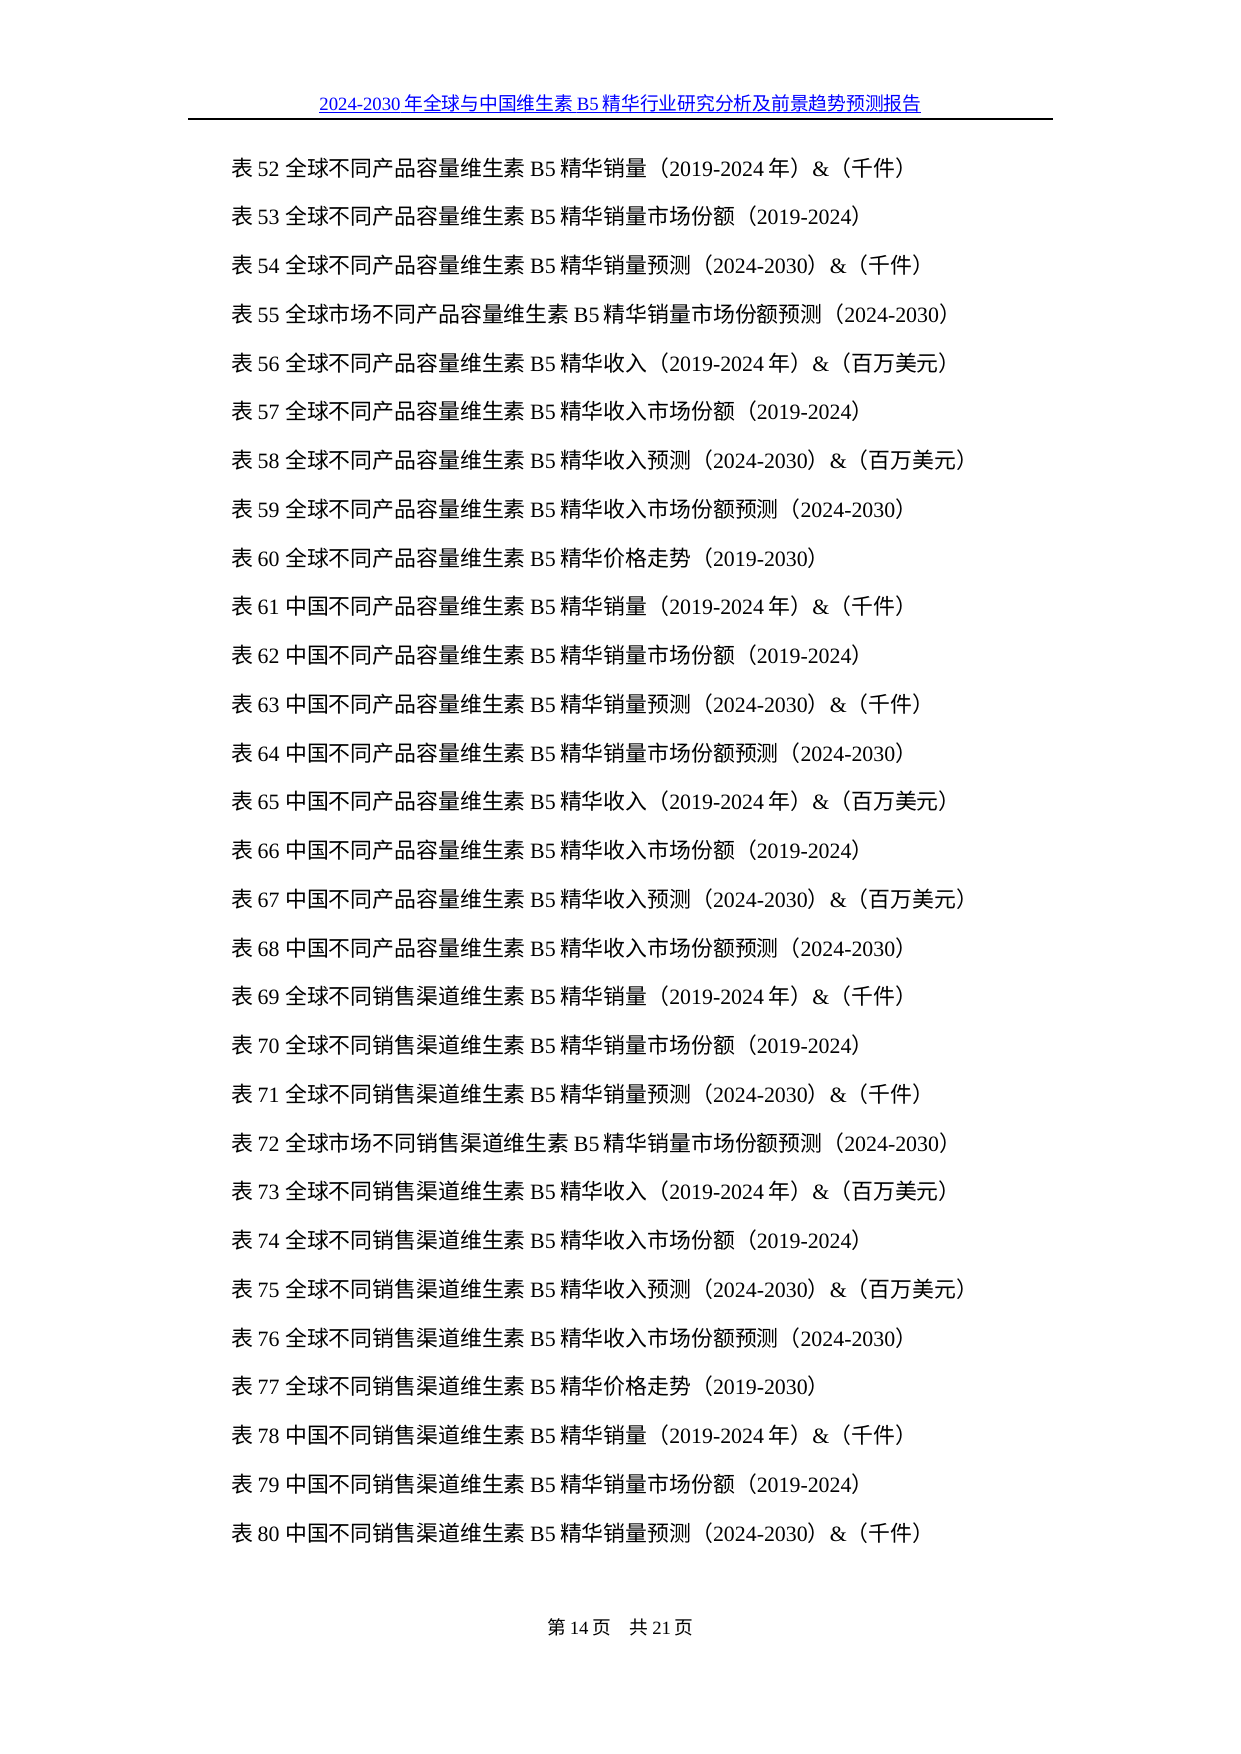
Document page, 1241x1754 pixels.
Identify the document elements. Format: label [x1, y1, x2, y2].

text [187, 150, 1053, 1548]
